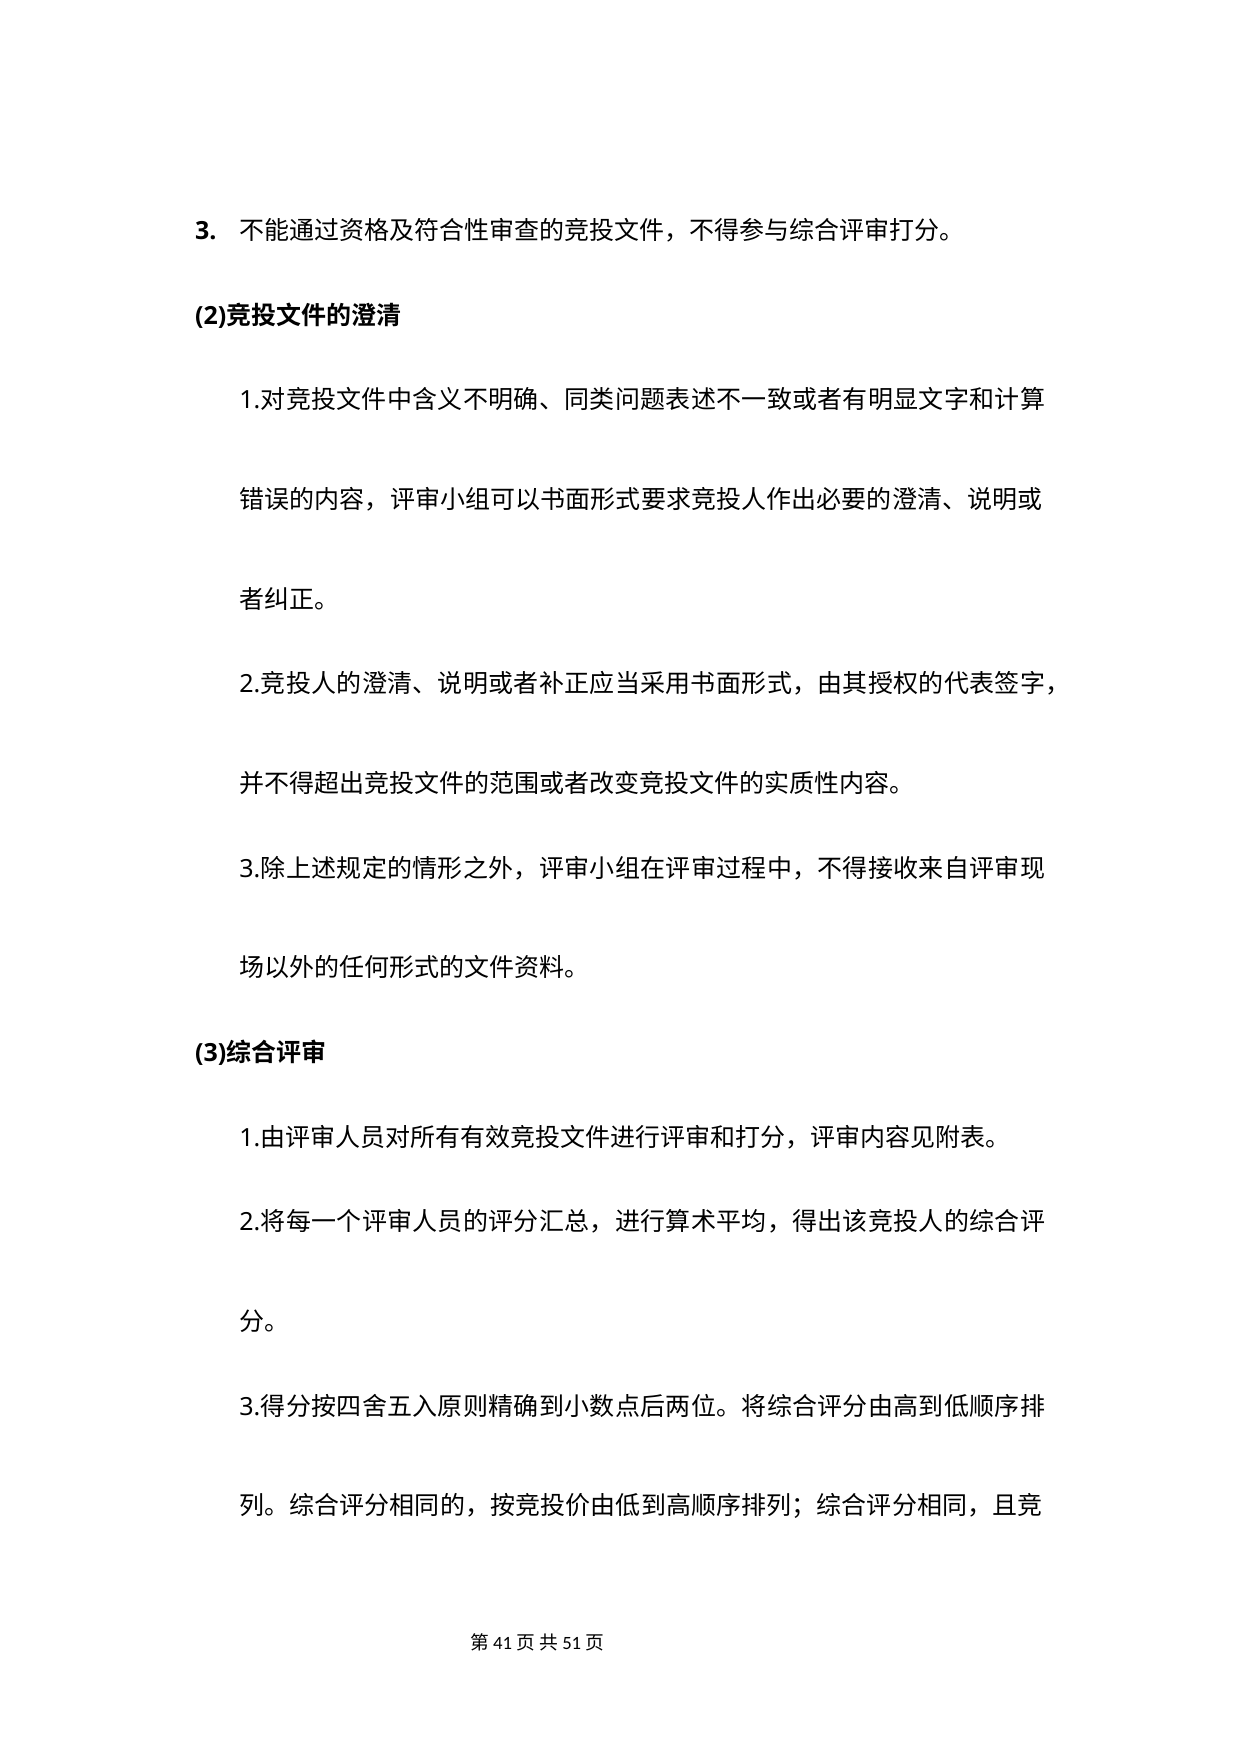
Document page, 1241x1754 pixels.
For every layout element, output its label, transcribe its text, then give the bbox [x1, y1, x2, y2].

text (3)综合评审 [195, 1017, 1045, 1084]
text (2)竞投文件的澄清 [195, 280, 1045, 347]
text 1.由评审人员对所有有效竞投文件进行评审和打分，评审内容见附表。 [239, 1102, 1045, 1168]
text 2.将每一个评审人员的评分汇总，进行算术平均，得出该竞投人的综合评分。 [239, 1187, 1045, 1353]
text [239, 1371, 1045, 1537]
text 1.对竞投文件中含义不明确、同类问题表述不一致或者有明显文字和计算错误的内容，评审小组可以书面形式要求竞投人作出必要的澄清、说明或者纠正。 [239, 365, 1045, 631]
text 3.除上述规定的情形之外，评审小组在评审过程中，不得接收来自评审现场以外的任何形式的文件资料。 [239, 833, 1045, 999]
list 不能通过资格及符合性审查的竞投文件，不得参与综合评审打分。 [195, 196, 1045, 262]
text 2.竞投人的澄清、说明或者补正应当采用书面形式，由其授权的代表签字，并不得超出竞投文件的范围或者改变竞投文件的实质性内容。 [239, 649, 1045, 815]
